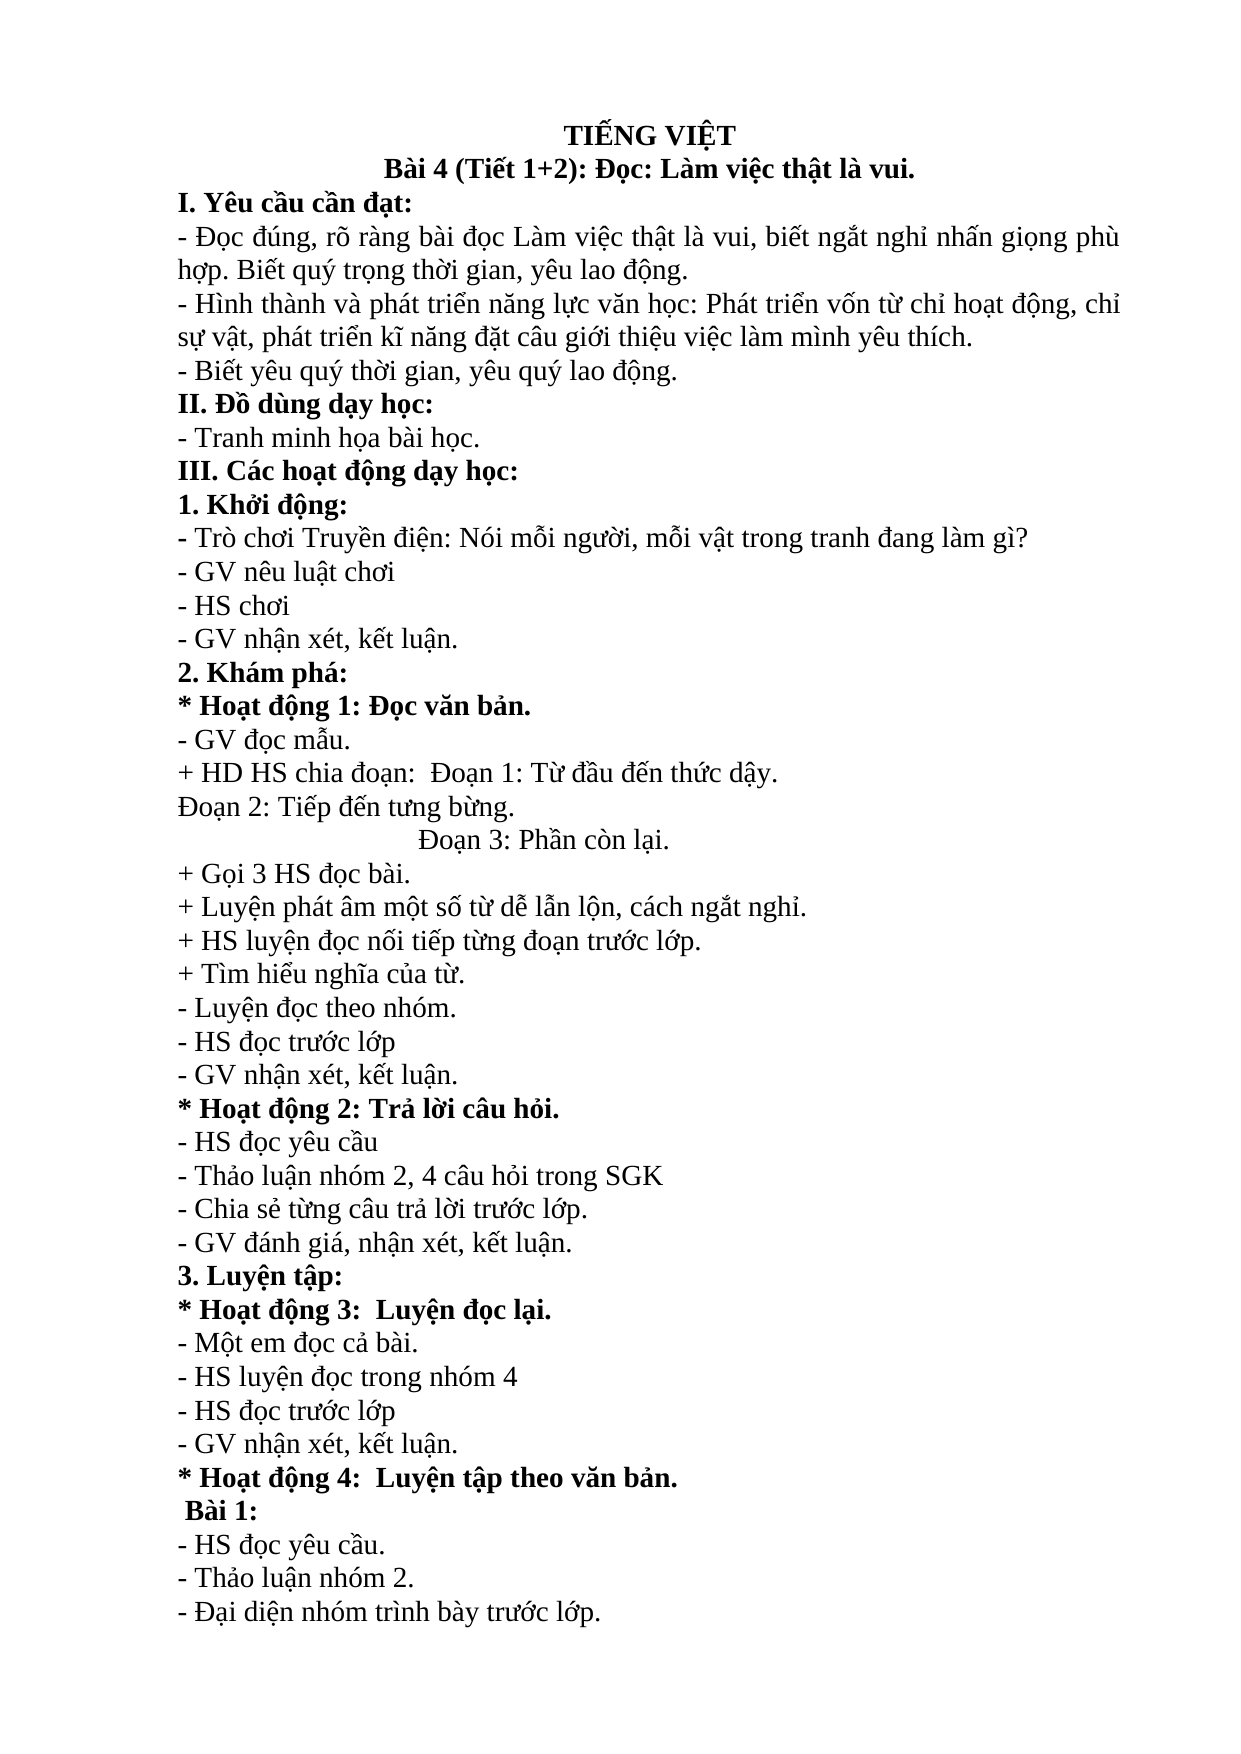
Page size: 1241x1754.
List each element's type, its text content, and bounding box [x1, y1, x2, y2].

text - Biết yêu quý thời gian, yêu quý lao động. [177, 353, 1122, 386]
text - GV nhận xét, kết luận. [177, 1057, 1122, 1091]
text - Đại diện nhóm trình bày trước lớp. [177, 1594, 1122, 1627]
text Đoạn 3: Phần còn lại. [177, 822, 1122, 856]
text + Luyện phát âm một số từ dễ lẫn lộn, cách ngắt nghỉ. [177, 889, 1122, 923]
text - HS đọc trước lớp [177, 1393, 1122, 1426]
text - GV nhận xét, kết luận. [177, 1426, 1122, 1460]
text - Đọc đúng, rõ ràng bài đọc Làm việc thật là vui, biết ngắt nghỉ nhấn giọng phù hợp. Biết quý trọng thời gian, yêu lao động. [177, 219, 1122, 286]
text * Hoạt động 3: Luyện đọc lại. [177, 1292, 1122, 1326]
text 1. Khởi động: [177, 487, 1122, 521]
text III. Các hoạt động dạy học: [177, 453, 1122, 487]
text - HS đọc trước lớp [177, 1024, 1122, 1057]
text II. Đồ dùng dạy học: [177, 386, 1122, 420]
text - HS đọc yêu cầu. [177, 1527, 1122, 1560]
text 3. Luyện tập: [177, 1258, 1122, 1292]
text Bài 1: [177, 1493, 1122, 1527]
text Bài 4 (Tiết 1+2): Đọc: Làm việc thật là vui. [177, 152, 1122, 185]
text - Thảo luận nhóm 2. [177, 1560, 1122, 1594]
text I. Yêu cầu cần đạt: [177, 185, 1122, 219]
text + Gọi 3 HS đọc bài. [177, 856, 1122, 889]
text * Hoạt động 1: Đọc văn bản. [177, 688, 1122, 722]
text - HS luyện đọc trong nhóm 4 [177, 1359, 1122, 1393]
text + Tìm hiểu nghĩa của từ. [177, 957, 1122, 990]
text - GV nêu luật chơi [177, 554, 1122, 588]
text * Hoạt động 2: Trả lời câu hỏi. [177, 1091, 1122, 1124]
text - Chia sẻ từng câu trả lời trước lớp. [177, 1191, 1122, 1225]
text - Luyện đọc theo nhóm. [177, 990, 1122, 1024]
text - Trò chơi Truyền điện: Nói mỗi người, mỗi vật trong tranh đang làm gì? [177, 521, 1122, 554]
text - Hình thành và phát triển năng lực văn học: Phát triển vốn từ chỉ hoạt động, chỉ sự vật, phát triển kĩ năng đặt câu giới thiệu việc làm mình yêu thích. [177, 286, 1122, 353]
text - GV đọc mẫu. [177, 722, 1122, 755]
text - GV đánh giá, nhận xét, kết luận. [177, 1225, 1122, 1258]
text + HS luyện đọc nối tiếp từng đoạn trước lớp. [177, 923, 1122, 957]
text * Hoạt động 4: Luyện tập theo văn bản. [177, 1460, 1122, 1493]
text - GV nhận xét, kết luận. [177, 621, 1122, 655]
text - Thảo luận nhóm 2, 4 câu hỏi trong SGK [177, 1158, 1122, 1191]
text - HS chơi [177, 588, 1122, 621]
text 2. Khám phá: [177, 655, 1122, 688]
text - HS đọc yêu cầu [177, 1124, 1122, 1158]
text + HD HS chia đoạn: Đoạn 1: Từ đầu đến thức dậy. [177, 755, 1122, 789]
text - Tranh minh họa bài học. [177, 420, 1122, 453]
text - Một em đọc cả bài. [177, 1326, 1122, 1359]
text TIẾNG VIỆT [177, 118, 1122, 152]
text Đoạn 2: Tiếp đến tưng bừng. [177, 789, 1122, 822]
